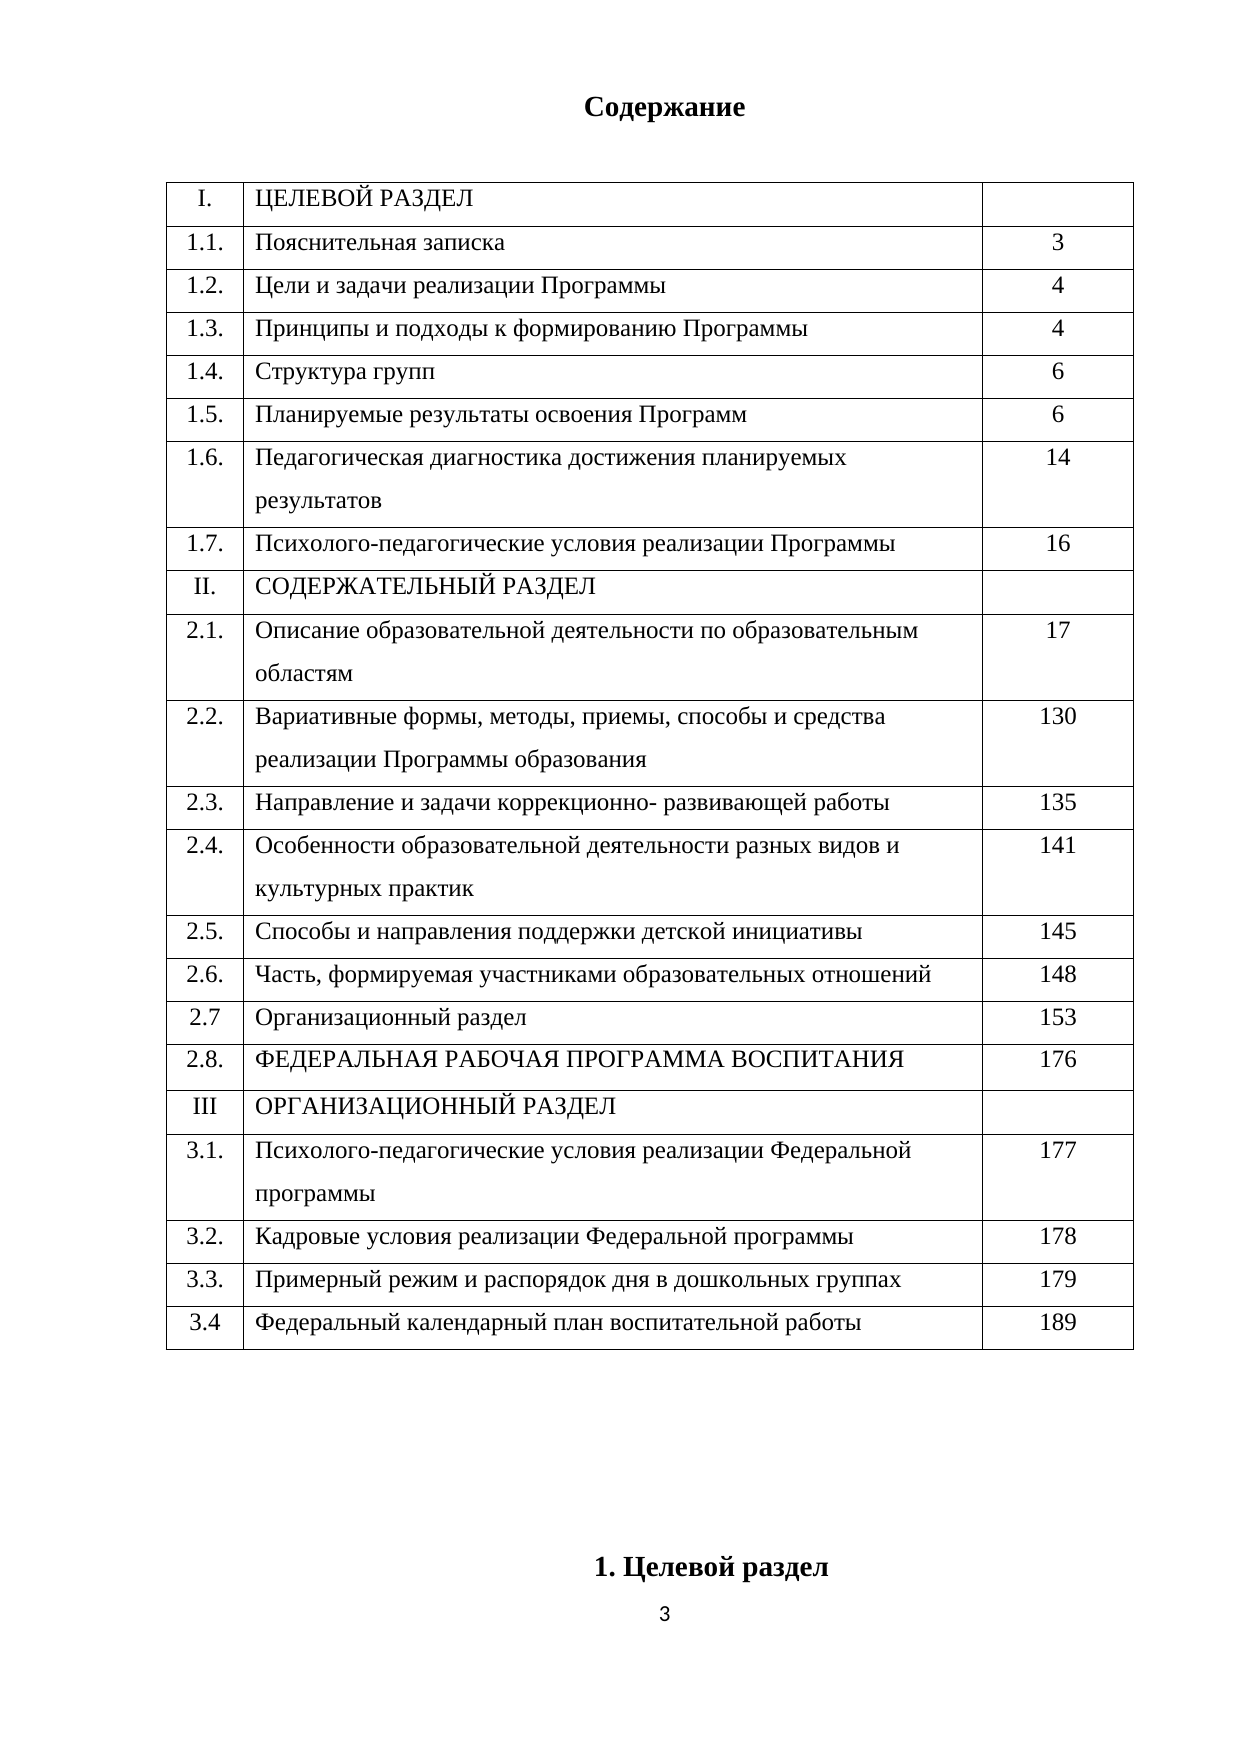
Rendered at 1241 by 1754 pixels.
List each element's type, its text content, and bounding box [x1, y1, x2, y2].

table_cell 135 [983, 787, 1133, 829]
table_header [983, 183, 1133, 226]
table_cell 3 [983, 227, 1133, 269]
table_cell 3.2. [167, 1221, 243, 1263]
table_cell 153 [983, 1002, 1133, 1043]
table_cell 176 [983, 1045, 1133, 1090]
table_cell 16 [983, 528, 1133, 570]
table_cell 3.3. [167, 1264, 243, 1306]
table_cell 1.5. [167, 399, 243, 441]
table_cell Принципы и подходы к формированию Программы [244, 313, 982, 355]
table_cell 189 [983, 1307, 1133, 1349]
table_cell 2.1. [167, 615, 243, 700]
table_cell 2.5. [167, 916, 243, 958]
table_cell 4 [983, 270, 1133, 312]
table_cell 145 [983, 916, 1133, 958]
table_cell III [167, 1091, 243, 1134]
table_cell 1.7. [167, 528, 243, 570]
table_cell Психолого-педагогические условия реализации Программы [244, 528, 982, 570]
table_cell 1.6. [167, 442, 243, 527]
table_cell Кадровые условия реализации Федеральной программы [244, 1221, 982, 1263]
table_header ЦЕЛЕВОЙ РАЗДЕЛ [244, 183, 982, 226]
table_cell 179 [983, 1264, 1133, 1306]
table_cell Часть, формируемая участниками образовательных отношений [244, 959, 982, 1001]
table_cell ФЕДЕРАЛЬНАЯ РАБОЧАЯ ПРОГРАММА ВОСПИТАНИЯ [244, 1045, 982, 1090]
table_cell 3.4 [167, 1307, 243, 1349]
table_cell 1.3. [167, 313, 243, 355]
table_cell [983, 571, 1133, 614]
table_cell Способы и направления поддержки детской инициативы [244, 916, 982, 958]
table_cell 3.1. [167, 1135, 243, 1220]
table_cell Планируемые результаты освоения Программ [244, 399, 982, 441]
table_cell 177 [983, 1135, 1133, 1220]
table_cell 2.3. [167, 787, 243, 829]
table_cell Пояснительная записка [244, 227, 982, 269]
table_cell 6 [983, 399, 1133, 441]
table_cell 1.2. [167, 270, 243, 312]
table_cell 2.2. [167, 701, 243, 786]
table_cell 14 [983, 442, 1133, 527]
table_cell Описание образовательной деятельности по образовательным областям [244, 615, 982, 700]
table_cell Направление и задачи коррекционно- развивающей работы [244, 787, 982, 829]
table_cell Организационный раздел [244, 1002, 982, 1043]
table_cell Структура групп [244, 356, 982, 398]
table_cell СОДЕРЖАТЕЛЬНЫЙ РАЗДЕЛ [244, 571, 982, 614]
text Содержание [177, 89, 1152, 122]
table_cell Особенности образовательной деятельности разных видов и культурных практик [244, 830, 982, 915]
table_cell 130 [983, 701, 1133, 786]
table_cell 2.4. [167, 830, 243, 915]
table_cell 1.1. [167, 227, 243, 269]
table_cell Цели и задачи реализации Программы [244, 270, 982, 312]
table_cell Примерный режим и распорядок дня в дошкольных группах [244, 1264, 982, 1306]
table_cell 178 [983, 1221, 1133, 1263]
table_cell 2.6. [167, 959, 243, 1001]
table_cell 141 [983, 830, 1133, 915]
table_cell 1.4. [167, 356, 243, 398]
table_cell 2.8. [167, 1045, 243, 1090]
table_cell ОРГАНИЗАЦИОННЫЙ РАЗДЕЛ [244, 1091, 982, 1134]
table_cell 6 [983, 356, 1133, 398]
text 1. Целевой раздел [290, 1549, 1133, 1583]
table_cell Педагогическая диагностика достижения планируемых результатов [244, 442, 982, 527]
table_cell Психолого-педагогические условия реализации Федеральной программы [244, 1135, 982, 1220]
table_cell II. [167, 571, 243, 614]
table_cell [983, 1091, 1133, 1134]
table_cell 148 [983, 959, 1133, 1001]
table_cell Федеральный календарный план воспитательной работы [244, 1307, 982, 1349]
table_cell 4 [983, 313, 1133, 355]
table_header I. [167, 183, 243, 226]
table_cell 17 [983, 615, 1133, 700]
table_cell Вариативные формы, методы, приемы, способы и средства реализации Программы образования [244, 701, 982, 786]
table_cell 2.7 [167, 1002, 243, 1043]
